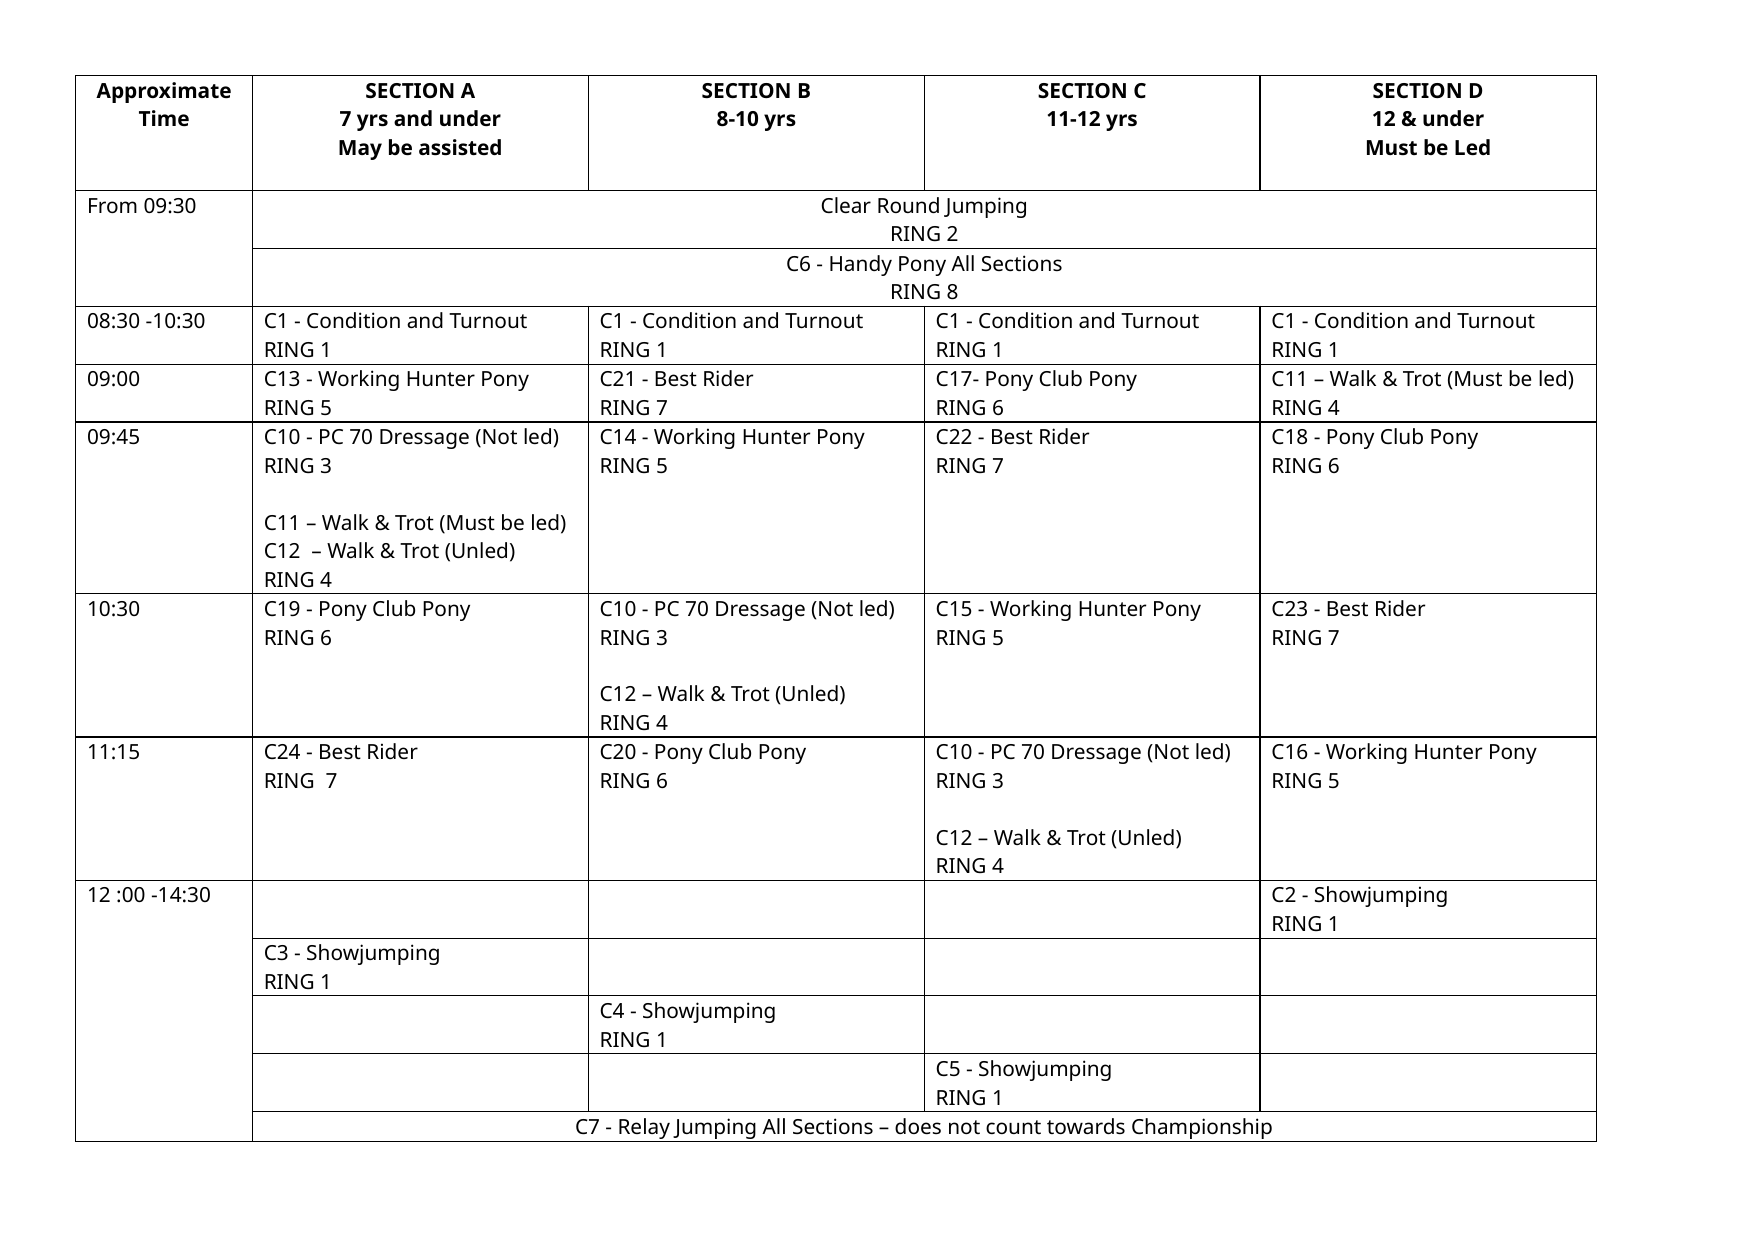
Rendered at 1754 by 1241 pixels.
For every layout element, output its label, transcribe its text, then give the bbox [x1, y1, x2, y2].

table_header SECTION B 8-10 yrs [589, 76, 924, 190]
table_cell C22 - Best Rider RING 7 [925, 423, 1259, 593]
table_cell C3 - Showjumping RING 1 [253, 939, 588, 995]
table_cell C1 - Condition and Turnout RING 1 [589, 307, 924, 363]
table_cell C17- Pony Club Pony RING 6 [925, 365, 1259, 421]
table_cell C10 - PC 70 Dressage (Not led) RING 3 C12 – Walk & Trot (Unled) RING 4 [925, 738, 1259, 879]
table_cell 09:00 [76, 365, 252, 421]
table_cell 08:30 -10:30 [76, 307, 252, 363]
table_cell C1 - Condition and Turnout RING 1 [253, 307, 588, 363]
table_cell [589, 1054, 924, 1111]
table_cell C13 - Working Hunter Pony RING 5 [253, 365, 588, 421]
table_cell [1261, 1054, 1596, 1111]
table_cell From 09:30 [76, 191, 252, 306]
table_cell [925, 881, 1259, 937]
table_cell C15 - Working Hunter Pony RING 5 [925, 594, 1259, 736]
table_cell C6 - Handy Pony All Sections RING 8 [253, 249, 1596, 306]
table_cell [253, 1054, 588, 1111]
table_cell 10:30 [76, 594, 252, 736]
table_cell [1261, 939, 1596, 995]
table_cell C19 - Pony Club Pony RING 6 [253, 594, 588, 736]
table_cell C18 - Pony Club Pony RING 6 [1261, 423, 1596, 593]
table_header SECTION A 7 yrs and under May be assisted [253, 76, 588, 190]
table_cell [925, 939, 1259, 995]
table_cell [589, 939, 924, 995]
table_cell C1 - Condition and Turnout RING 1 [1261, 307, 1596, 363]
table_cell C5 - Showjumping RING 1 [925, 1054, 1259, 1111]
table_header SECTION D 12 & under Must be Led [1261, 76, 1596, 190]
table_cell C23 - Best Rider RING 7 [1261, 594, 1596, 736]
table_cell C2 - Showjumping RING 1 [1261, 881, 1596, 937]
table_cell C21 - Best Rider RING 7 [589, 365, 924, 421]
table_cell C20 - Pony Club Pony RING 6 [589, 738, 924, 879]
table_cell [253, 996, 588, 1053]
table_cell C1 - Condition and Turnout RING 1 [925, 307, 1259, 363]
table_cell C24 - Best Rider RING 7 [253, 738, 588, 879]
table_header SECTION C 11-12 yrs [925, 76, 1259, 190]
table_cell C10 - PC 70 Dressage (Not led) RING 3 C11 – Walk & Trot (Must be led) C12 – Walk & Trot (Unled) RING 4 [253, 423, 588, 593]
table_cell C16 - Working Hunter Pony RING 5 [1261, 738, 1596, 879]
table_cell [253, 881, 588, 937]
table_cell C10 - PC 70 Dressage (Not led) RING 3 C12 – Walk & Trot (Unled) RING 4 [589, 594, 924, 736]
table_cell C4 - Showjumping RING 1 [589, 996, 924, 1053]
table_cell Clear Round Jumping RING 2 [253, 191, 1596, 248]
table_cell [1261, 996, 1596, 1053]
table_cell C14 - Working Hunter Pony RING 5 [589, 423, 924, 593]
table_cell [253, 1112, 1596, 1141]
table_cell 12 :00 -14:30 [76, 881, 252, 1141]
table_cell 09:45 [76, 423, 252, 593]
table_cell [925, 996, 1259, 1053]
table_header Approximate Time [76, 76, 252, 190]
table_cell [589, 881, 924, 937]
table_cell C11 – Walk & Trot (Must be led) RING 4 [1261, 365, 1596, 421]
table_cell 11:15 [76, 738, 252, 879]
